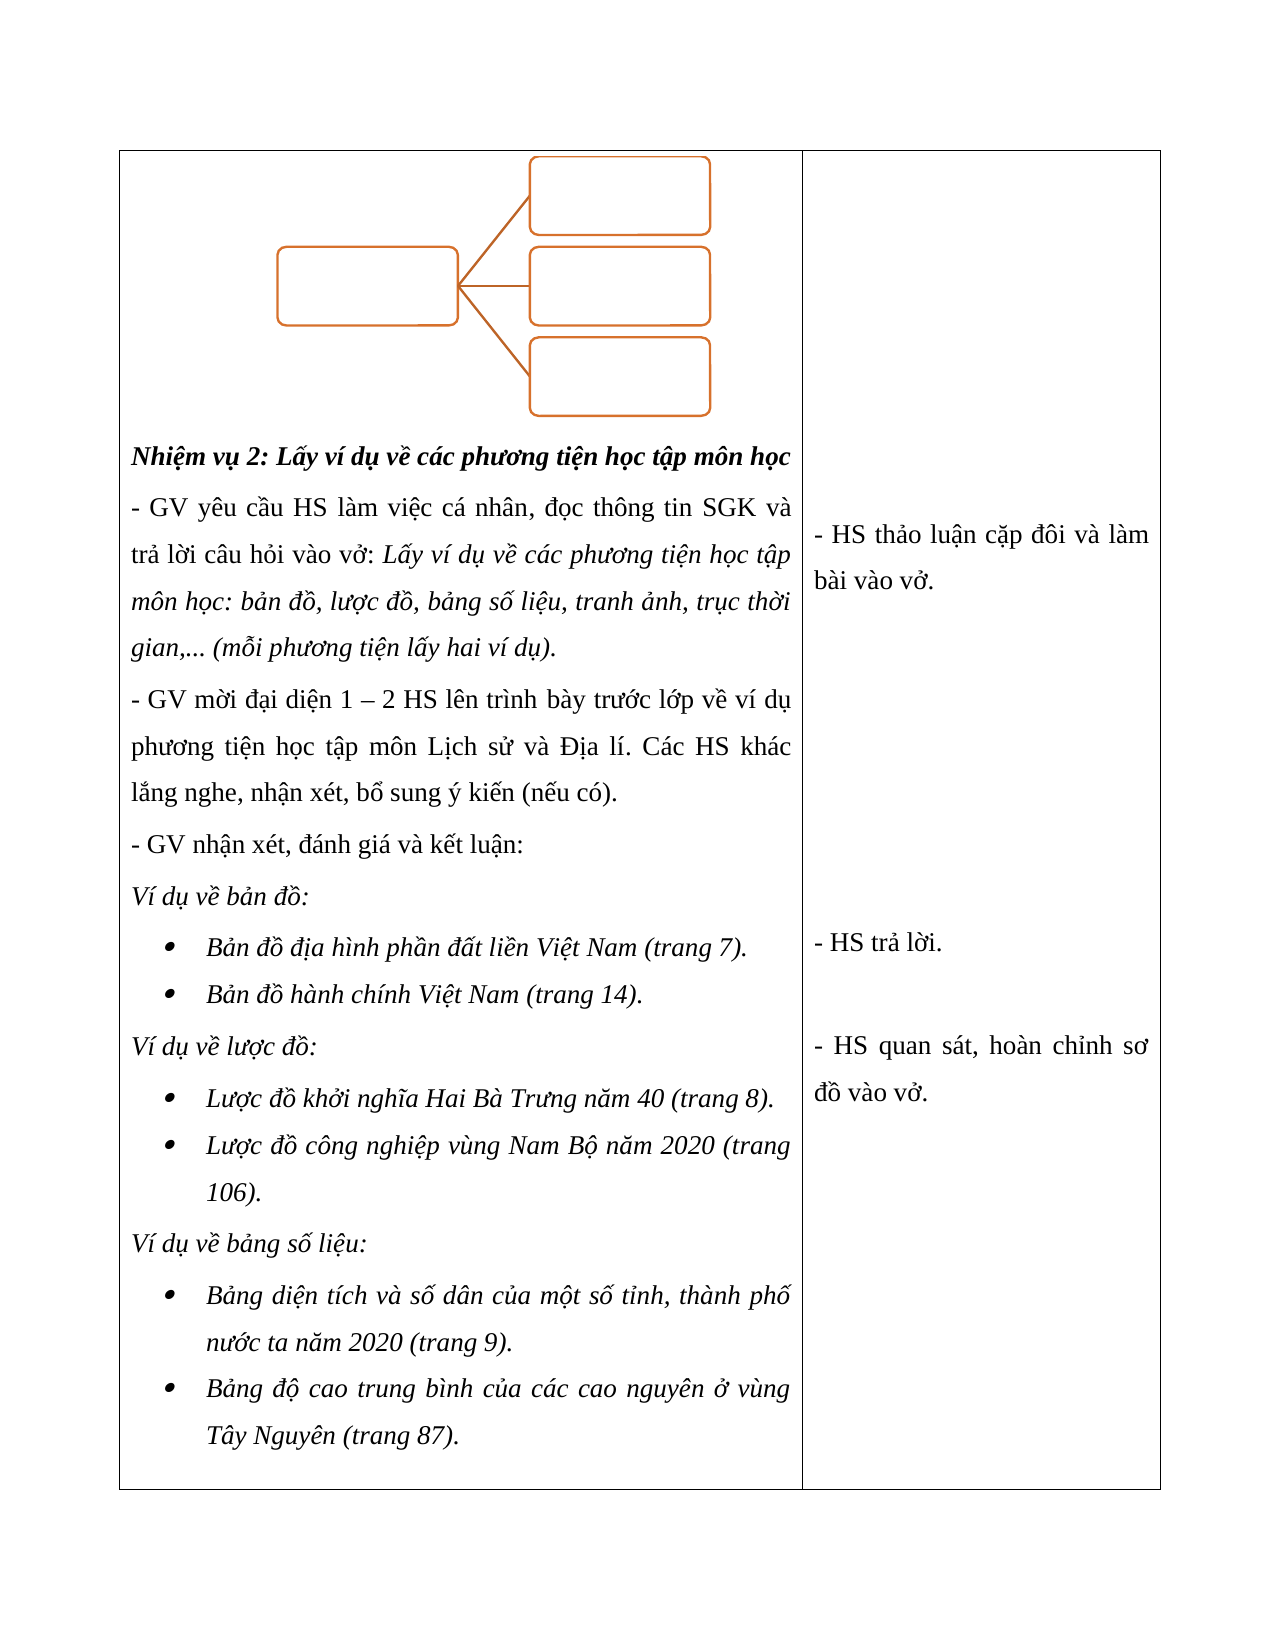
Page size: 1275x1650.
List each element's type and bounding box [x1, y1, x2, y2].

table_cell [120, 151, 802, 1489]
table_cell [803, 151, 1160, 1489]
